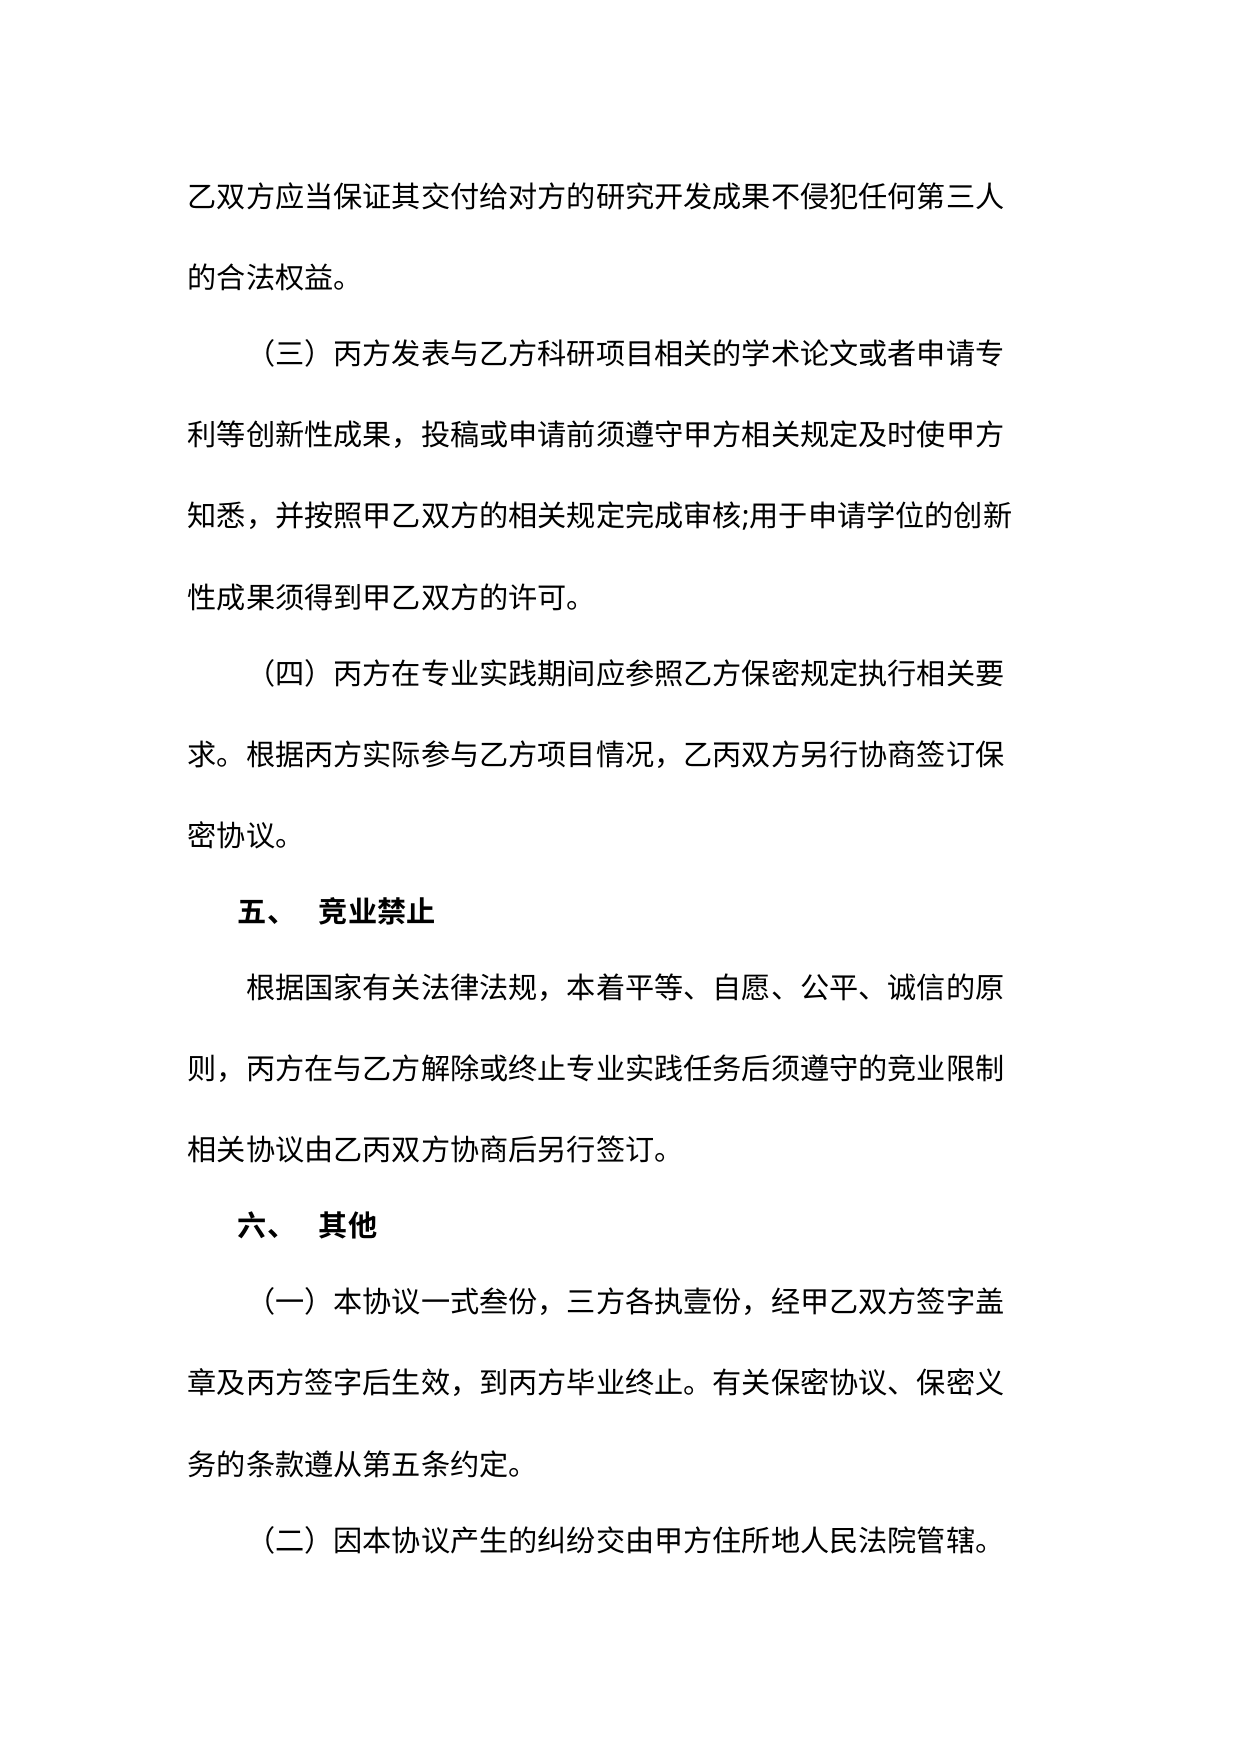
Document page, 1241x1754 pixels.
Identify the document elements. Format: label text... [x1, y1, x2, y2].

subtitle 竞业禁止 [238, 877, 1053, 942]
text （四）丙方在专业实践期间应参照乙方保密规定执行相关要求。根据丙方实际参与乙方项目情况，乙丙双方另行协商签订保密协议。 [187, 639, 1028, 867]
text 根据国家有关法律法规，本着平等、自愿、公平、诚信的原则，丙方在与乙方解除或终止专业实践任务后须遵守的竞业限制相关协议由乙丙双方协商后另行签订。 [187, 953, 1028, 1181]
text （一）本协议一式叁份，三方各执壹份，经甲乙双方签字盖章及丙方签字后生效，到丙方毕业终止。有关保密协议、保密义务的条款遵从第五条约定。 [187, 1267, 1028, 1495]
text （二）因本协议产生的纠纷交由甲方住所地人民法院管辖。 [187, 1506, 1028, 1571]
text （三）丙方发表与乙方科研项目相关的学术论文或者申请专利等创新性成果，投稿或申请前须遵守甲方相关规定及时使甲方知悉，并按照甲乙双方的相关规定完成审核;用于申请学位的创新性成果须得到甲乙双方的许可。 [187, 319, 1028, 628]
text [187, 162, 1028, 308]
subtitle 其他 [238, 1191, 1053, 1256]
